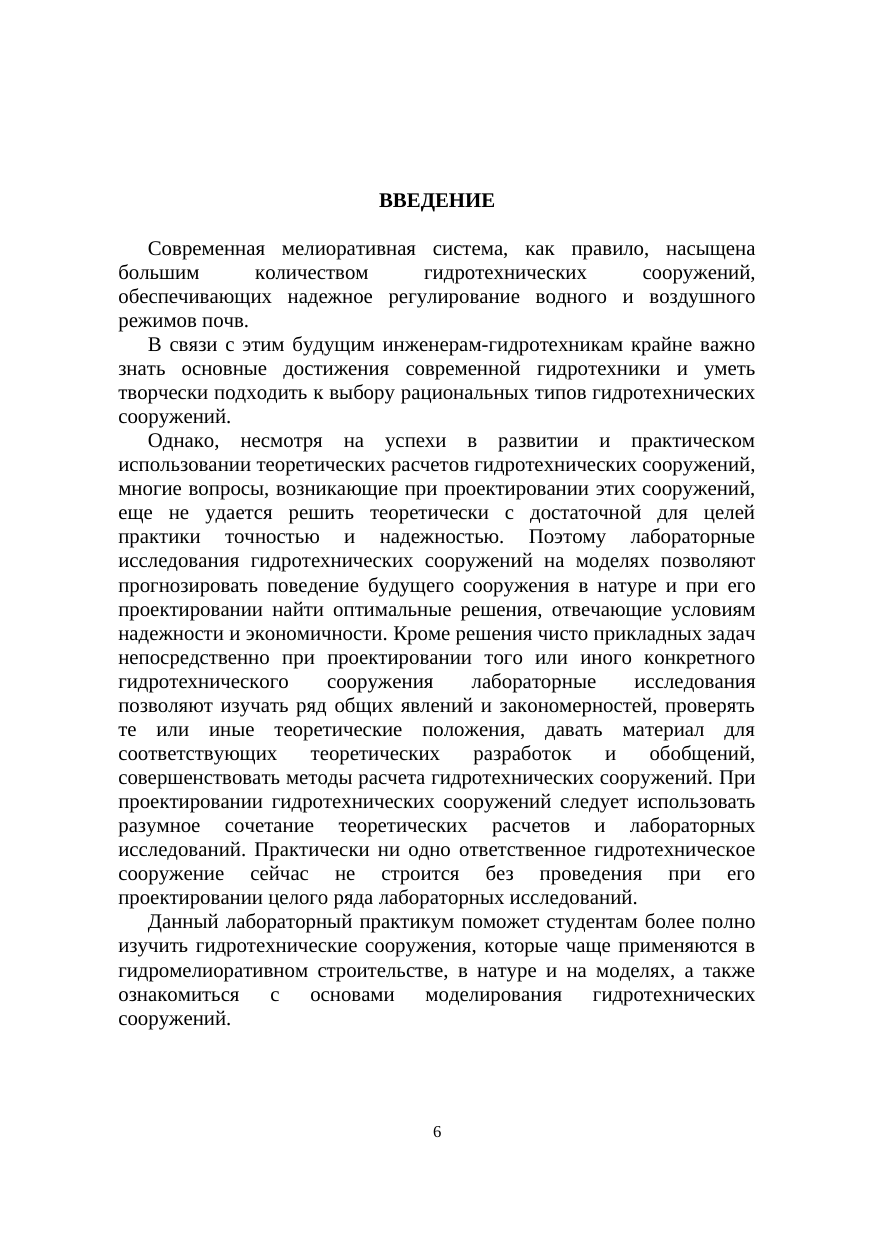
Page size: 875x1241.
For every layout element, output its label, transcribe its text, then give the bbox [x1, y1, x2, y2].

text В связи с этим будущим инженерам-гидротехникам крайне важно знать основные достижения современной гидротехники и уметь творчески подходить к выбору рациональных типов гидротехнических сооружений. [118, 332, 756, 428]
text Однако, несмотря на успехи в развитии и практическом использовании теоретических расчетов гидротехнических сооружений, многие вопросы, возникающие при проектировании этих сооружений, еще не удается решить теоретически с достаточной для целей практики точностью и надежностью. Поэтому лабораторные исследования гидротехнических сооружений на моделях позволяют прогнозировать поведение будущего сооружения в натуре и при его проектировании найти оптимальные решения, отвечающие условиям надежности и экономичности. Кроме решения чисто прикладных задач непосредственно при проектировании того или иного конкретного гидротехнического сооружения лабораторные исследования позволяют изучать ряд общих явлений и закономерностей, проверять те или иные теоретические положения, давать материал для соответствующих теоретических разработок и обобщений, совершенствовать методы расчета гидротехнических сооружений. При проектировании гидротехнических сооружений следует использовать разумное сочетание теоретических расчетов и лабораторных исследований. Практически ни одно ответственное гидротехническое сооружение сейчас не строится без проведения при его проектировании целого ряда лабораторных исследований. [118, 428, 756, 909]
text Современная мелиоративная система, как правило, насыщена большим количеством гидротехнических сооружений, обеспечивающих надежное регулирование водного и воздушного режимов почв. [118, 236, 756, 332]
subtitle ВВЕДЕНИЕ [118, 187, 756, 212]
text Данный лабораторный практикум поможет студентам более полно изучить гидротехнические сооружения, которые чаще применяются в гидромелиоративном строительстве, в натуре и на моделях, а также ознакомиться с основами моделирования гидротехнических сооружений. [118, 909, 756, 1030]
